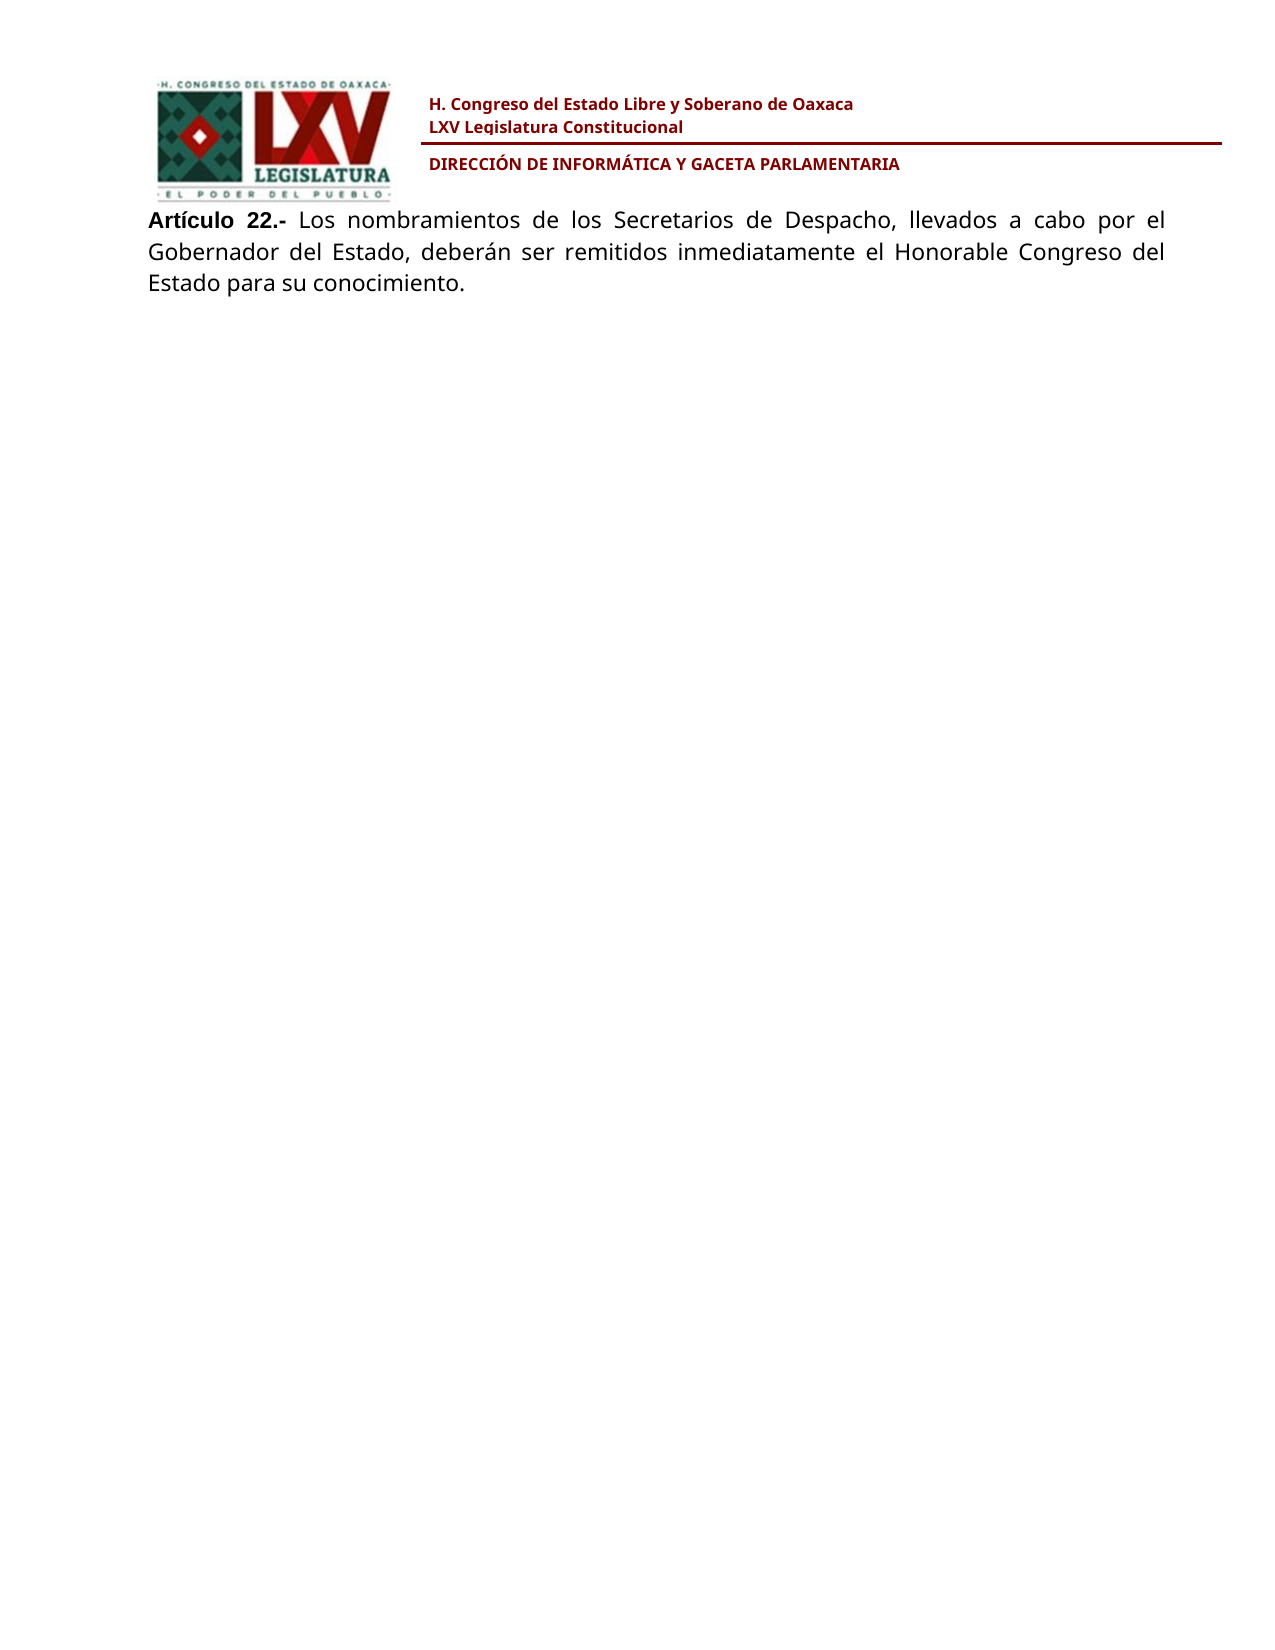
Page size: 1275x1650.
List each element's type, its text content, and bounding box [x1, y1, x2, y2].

picture [149, 76, 398, 204]
text Artículo 22.- Los nombramientos de los Secretarios de Despacho, llevados a cabo por el Gobernador del Estado, deberán ser remitidos inmediatamente el Honorable Congreso del Estado para su conocimiento. [148, 204, 1166, 298]
